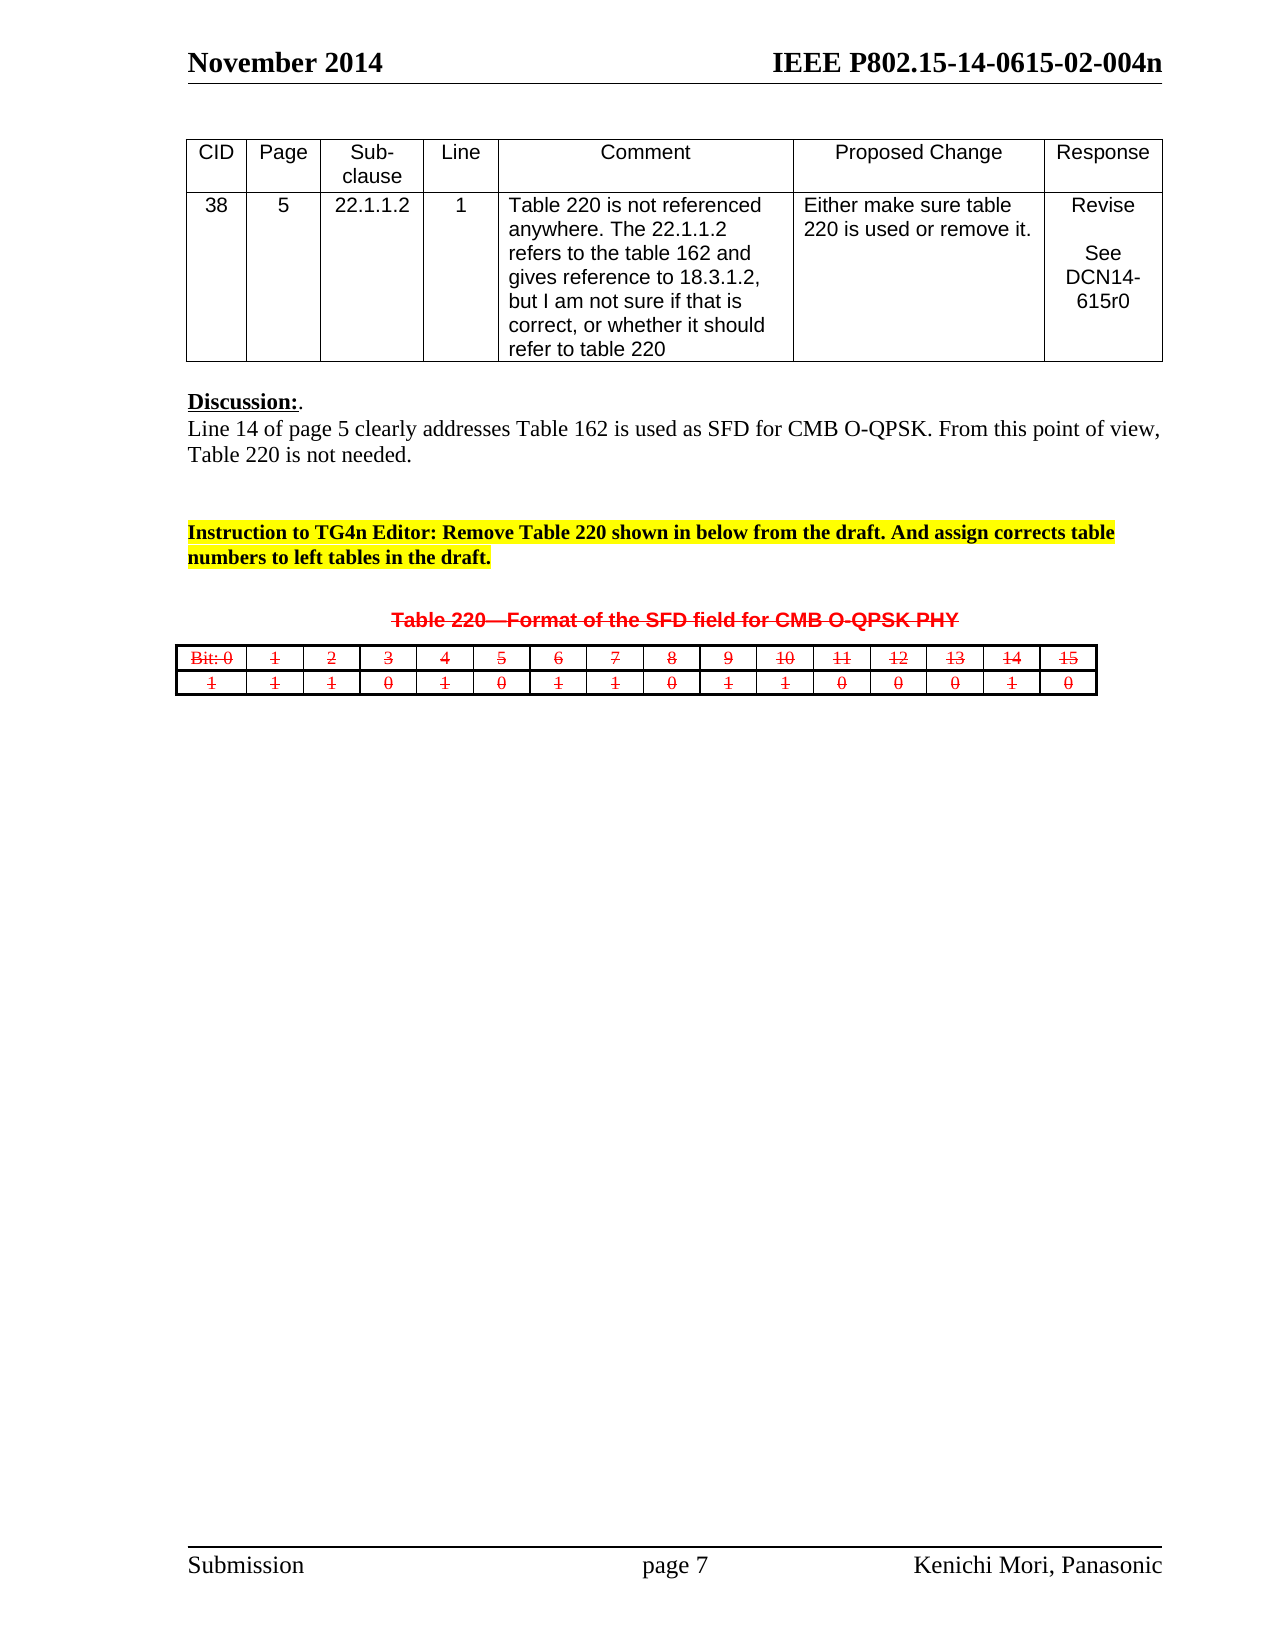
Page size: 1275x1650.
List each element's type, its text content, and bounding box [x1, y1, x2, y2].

table_cell 1 [178, 672, 246, 693]
table_header 11 [814, 647, 870, 669]
table_header 9 [701, 647, 756, 669]
table_cell 0 [644, 672, 699, 693]
table_cell Table 220 is not referenced anywhere. The 22.1.1.2 refers to the table 162 and gives reference to 18.3.1.2, but I am not sure if that is correct, or whether it should refer to table 220 [499, 193, 793, 361]
table_cell 1 [424, 193, 498, 361]
table_header 7 [587, 647, 643, 669]
text Discussion:. [187, 388, 1162, 414]
table_cell 0 [361, 672, 416, 693]
table_header Proposed Change [794, 140, 1044, 192]
table_header Sub-clause [321, 140, 423, 192]
table_cell 38 [187, 193, 246, 361]
table_header 10 [757, 647, 813, 669]
table_cell 1 [417, 672, 473, 693]
table_cell 0 [927, 672, 983, 693]
table_cell 1 [701, 672, 756, 693]
table_header Response [1045, 140, 1162, 192]
table_header 3 [361, 647, 416, 669]
table_header 15 [1041, 647, 1095, 669]
table_cell 1 [757, 672, 813, 693]
table_cell 1 [984, 672, 1039, 693]
table_header 14 [984, 647, 1039, 669]
table_cell 0 [814, 672, 870, 693]
table_cell 0 [1041, 672, 1095, 693]
table_cell Revise See DCN14-615r0 [1045, 193, 1162, 361]
table_header Comment [499, 140, 793, 192]
table_header 4 [417, 647, 473, 669]
table_cell Either make sure table 220 is used or remove it. [794, 193, 1044, 361]
table_cell 0 [474, 672, 529, 693]
table_header 1 [247, 647, 303, 669]
list Table 220—Format of the SFD field for CMB O-QPSK PHY [187, 607, 1162, 631]
table_header 6 [531, 647, 586, 669]
text Line 14 of page 5 clearly addresses Table 162 is used as SFD for CMB O-QPSK. From this point of view, Table 220 is not needed. [187, 414, 1162, 467]
table_header 5 [474, 647, 529, 669]
table_cell 5 [247, 193, 320, 361]
table_cell 1 [247, 672, 303, 693]
table_header Page [247, 140, 320, 192]
table_header CID [187, 140, 246, 192]
table_header 12 [871, 647, 926, 669]
table_cell 1 [304, 672, 359, 693]
text Instruction to TG4n Editor: Remove Table 220 shown in below from the draft. And assign corrects table numbers to left tables in the draft. [187, 519, 1162, 569]
table_cell 1 [531, 672, 586, 693]
table_header Line [424, 140, 498, 192]
table_header 2 [304, 647, 359, 669]
table_cell 0 [871, 672, 926, 693]
table_header 13 [927, 647, 983, 669]
table_cell 22.1.1.2 [321, 193, 423, 361]
table_header Bit: 0 [178, 647, 246, 669]
table_header 8 [644, 647, 699, 669]
table_cell 1 [587, 672, 643, 693]
